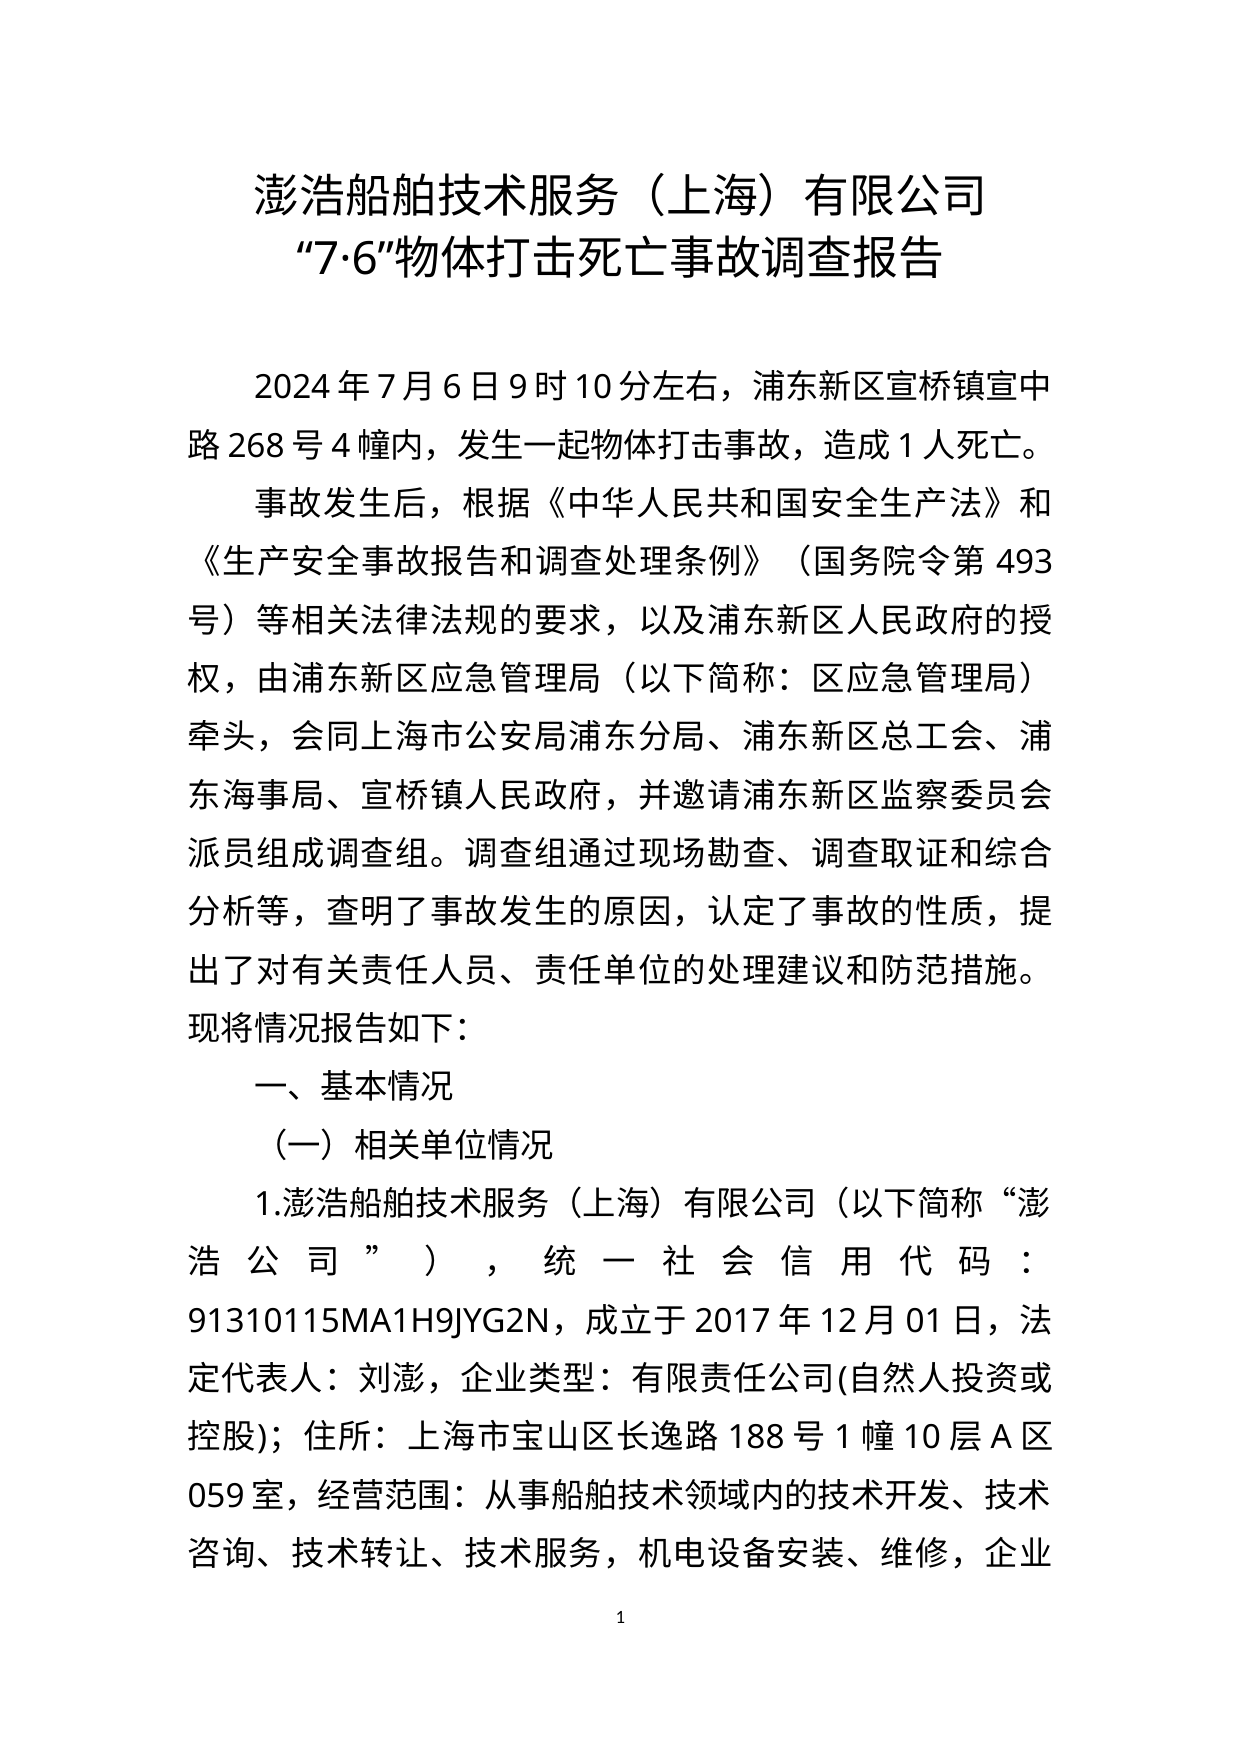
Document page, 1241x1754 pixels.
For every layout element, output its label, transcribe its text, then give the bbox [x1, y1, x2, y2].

text 一、基本情况 [187, 1052, 1053, 1110]
text 事故发生后，根据《中华人民共和国安全生产法》和《生产安全事故报告和调查处理条例》（国务院令第493号）等相关法律法规的要求，以及浦东新区人民政府的授权，由浦东新区应急管理局（以下简称：区应急管理局）牵头，会同上海市公安局浦东分局、浦东新区总工会、浦东海事局、宣桥镇人民政府，并邀请浦东新区监察委员会派员组成调查组。调查组通过现场勘查、调查取证和综合分析等，查明了事故发生的原因，认定了事故的性质，提出了对有关责任人员、责任单位的处理建议和防范措施。现将情况报告如下： [187, 469, 1053, 1052]
text “7·6”物体打击死亡事故调查报告 [187, 224, 1053, 287]
text 2024年7月6日9时10分左右，浦东新区宣桥镇宣中路268号4幢内，发生一起物体打击事故，造成1人死亡。 [187, 352, 1053, 469]
text （一）相关单位情况 [187, 1110, 1053, 1169]
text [187, 1169, 1053, 1577]
text 澎浩船舶技术服务（上海）有限公司 [187, 162, 1053, 224]
